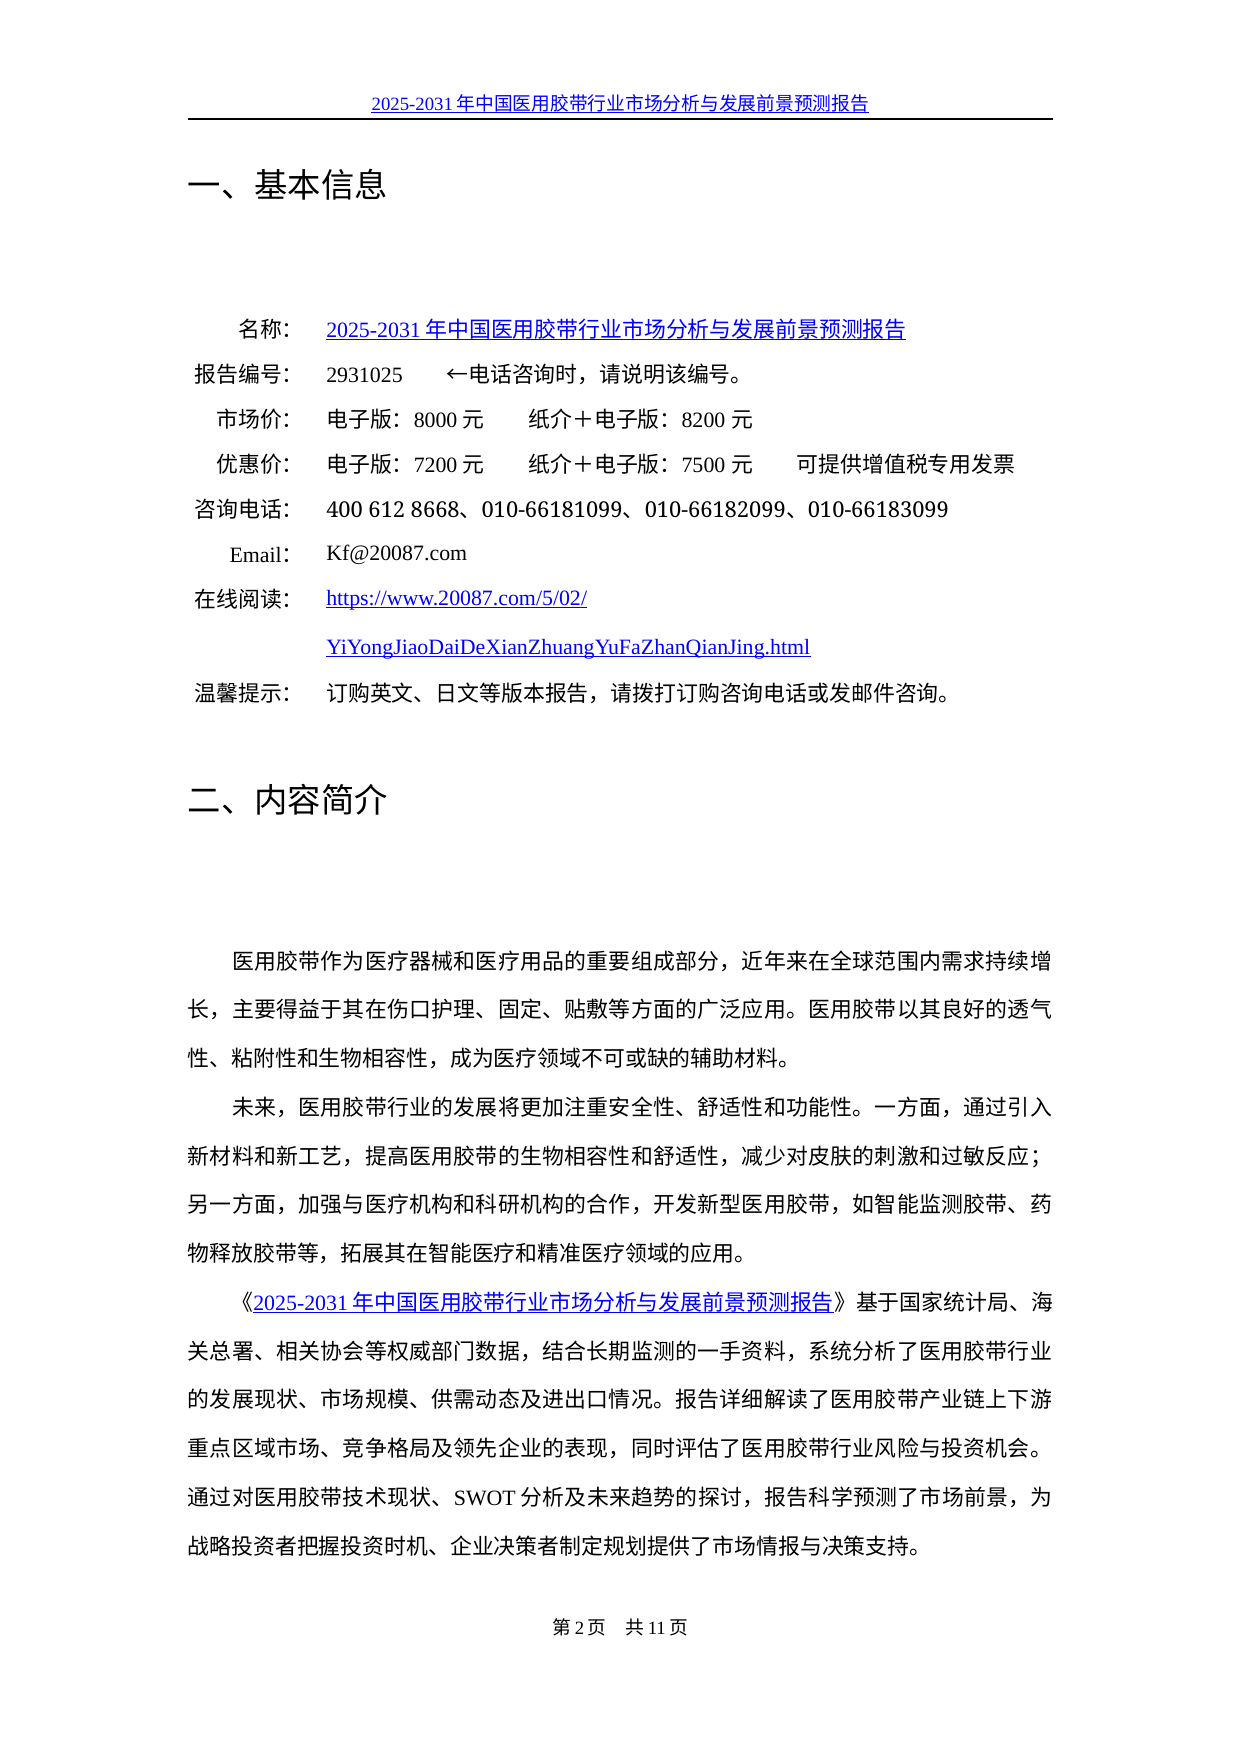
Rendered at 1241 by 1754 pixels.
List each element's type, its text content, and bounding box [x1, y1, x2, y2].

table_cell 2931025 ←电话咨询时，请说明该编号。 [315, 357, 1073, 402]
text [187, 943, 1053, 1561]
table_cell [315, 582, 1073, 675]
table_cell 订购英文、日文等版本报告，请拨打订购咨询电话或发邮件咨询。 [315, 675, 1073, 720]
table_cell 电子版：8000 元 纸介＋电子版：8200 元 [315, 402, 1073, 447]
table_cell 报告编号： [167, 357, 315, 402]
table_cell Kf@20087.com [315, 537, 1073, 582]
table_cell 在线阅读： [167, 582, 315, 675]
table_cell 电子版：7200 元 纸介＋电子版：7500 元 可提供增值税专用发票 [315, 447, 1073, 492]
table_cell Email： [167, 537, 315, 582]
table_cell 温馨提示： [167, 675, 315, 720]
table_cell 市场价： [167, 402, 315, 447]
table_cell 优惠价： [167, 447, 315, 492]
title 一、基本信息 [187, 150, 1053, 215]
table_header 名称： [167, 312, 315, 357]
title 二、内容简介 [187, 766, 1053, 831]
table_header 2025-2031年中国医用胶带行业市场分析与发展前景预测报告 [315, 312, 1073, 357]
table_cell 400 612 8668、010-66181099、010-66182099、010-66183099 [315, 492, 1073, 537]
table_cell 咨询电话： [167, 492, 315, 537]
